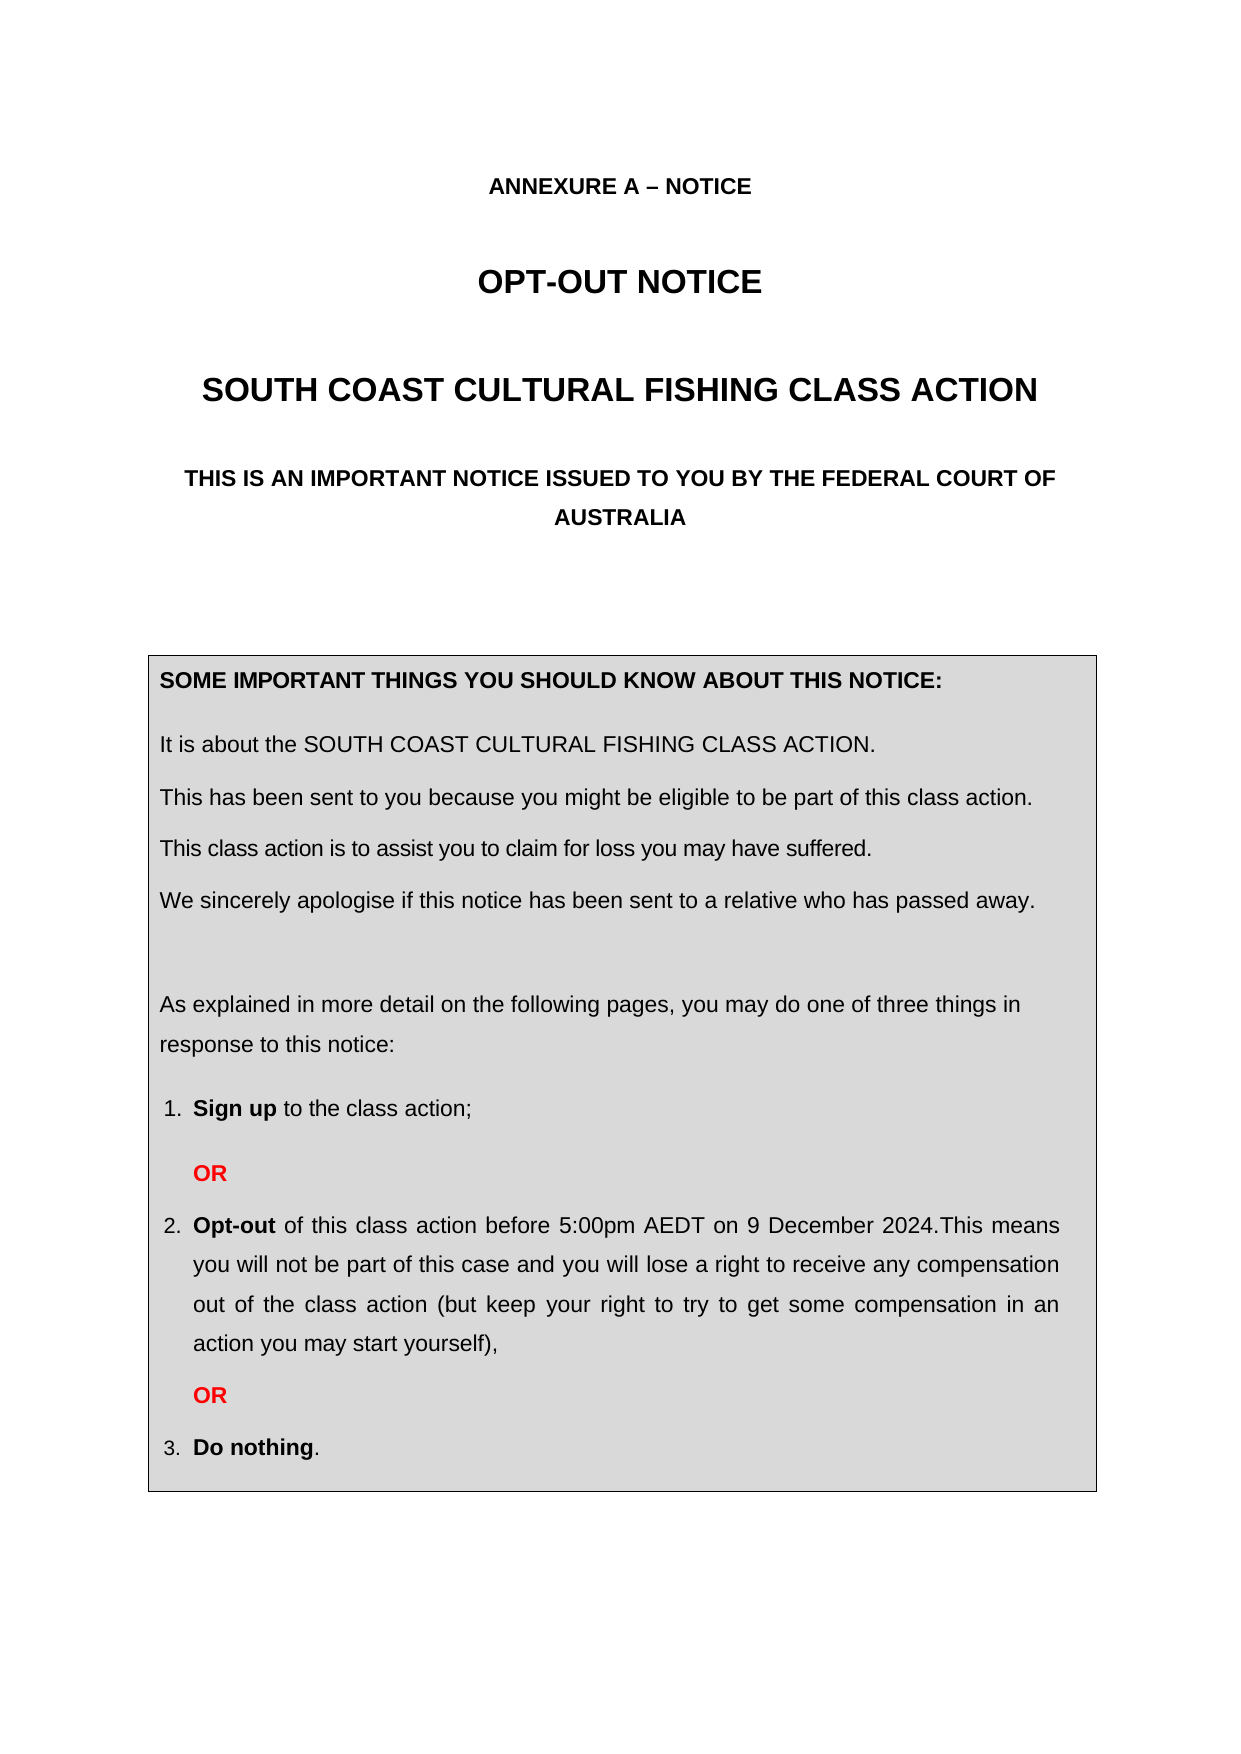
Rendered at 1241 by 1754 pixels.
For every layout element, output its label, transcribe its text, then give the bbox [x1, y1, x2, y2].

text THIS IS AN IMPORTANT NOTICE ISSUED TO YOU BY THE FEDERAL COURT OF AUSTRALIA [148, 465, 1092, 531]
text OPT-OUT NOTICE [148, 262, 1092, 301]
text SOUTH COAST CULTURAL FISHING CLASS ACTION [148, 370, 1092, 408]
text ANNEXURE A – NOTICE [148, 173, 1092, 199]
